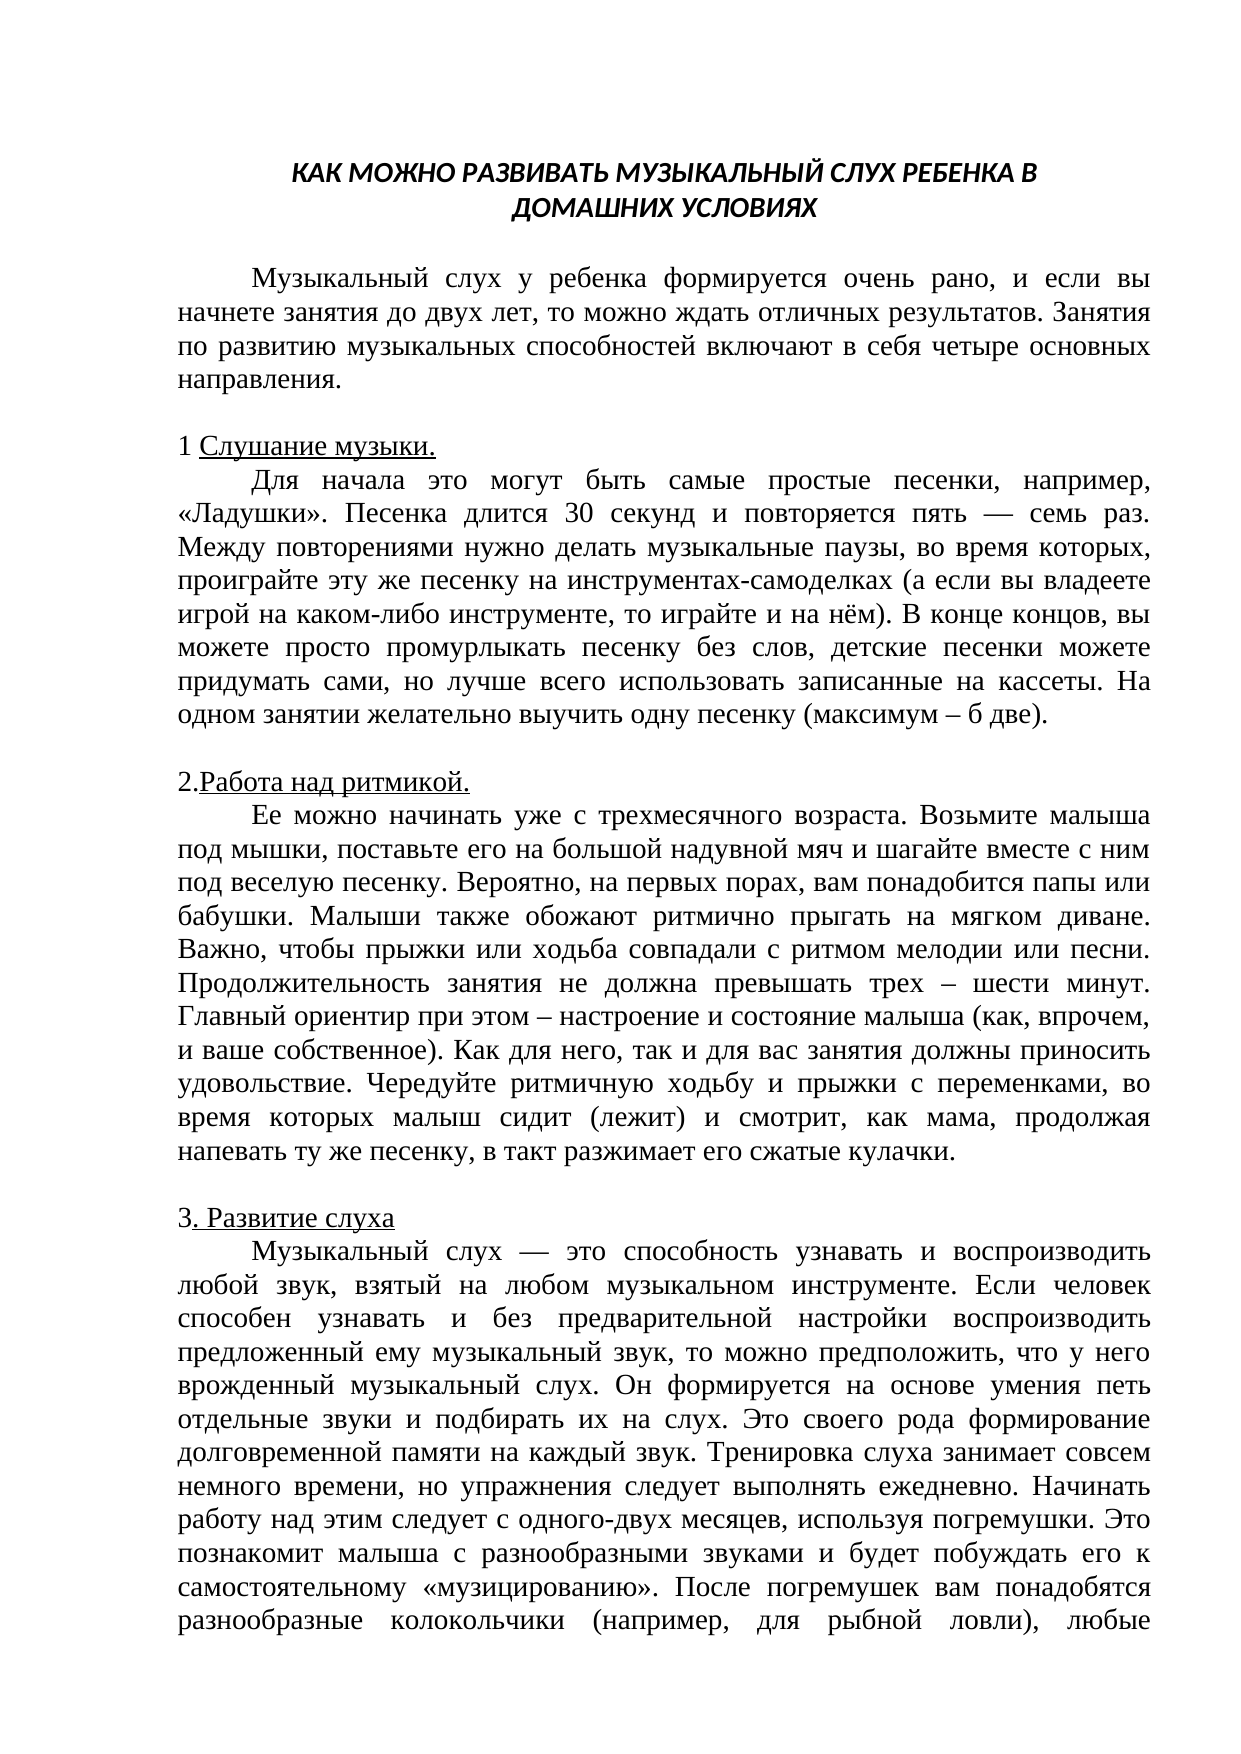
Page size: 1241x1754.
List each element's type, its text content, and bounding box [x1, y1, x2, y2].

text Для начала это могут быть самые простые песенки, например, «Ладушки». Песенка длится 30 секунд и повторяется пять — семь раз. Между повторениями нужно делать музыкальные паузы, во время которых, проиграйте эту же песенку на инструментах-самоделках (а если вы владеете игрой на каком-либо инструменте, то играйте и на нём). В конце концов, вы можете просто промурлыкать песенку без слов, детские песенки можете придумать сами, но лучше всего использовать записанные на кассеты. На одном занятии желательно выучить одну песенку (максимум – б две). [177, 462, 1152, 730]
text Ее можно начинать уже с трехмесячного возраста. Возьмите малыша под мышки, поставьте его на большой надувной мяч и шагайте вместе с ним под веселую песенку. Вероятно, на первых порах, вам понадобится папы или бабушки. Малыши также обожают ритмично прыгать на мягком диване. Важно, чтобы прыжки или ходьба совпадали с ритмом мелодии или песни. Продолжительность занятия не должна превышать трех – шести минут. Главный ориентир при этом – настроение и состояние малыша (как, впрочем, и ваше собственное). Как для него, так и для вас занятия должны приносить удовольствие. Чередуйте ритмичную ходьбу и прыжки с переменками, во время которых малыш сидит (лежит) и смотрит, как мама, продолжая напевать ту же песенку, в такт разжимает его сжатые кулачки. [177, 797, 1152, 1166]
text 2.Работа над ритмикой. [177, 764, 1152, 797]
text 1 Слушание музыки. [177, 428, 1152, 462]
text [177, 1233, 1152, 1636]
text 3. Развитие слуха [177, 1200, 1152, 1233]
text ДОМАШНИХ УСЛОВИЯХ [177, 189, 1152, 225]
text Музыкальный слух у ребенка формируется очень рано, и если вы начнете занятия до двух лет, то можно ждать отличных результатов. Занятия по развитию музыкальных способностей включают в себя четыре основных направления. [177, 261, 1152, 395]
text КАК МОЖНО РАЗВИВАТЬ МУЗЫКАЛЬНЫЙ СЛУХ РЕБЕНКА В [177, 154, 1152, 189]
